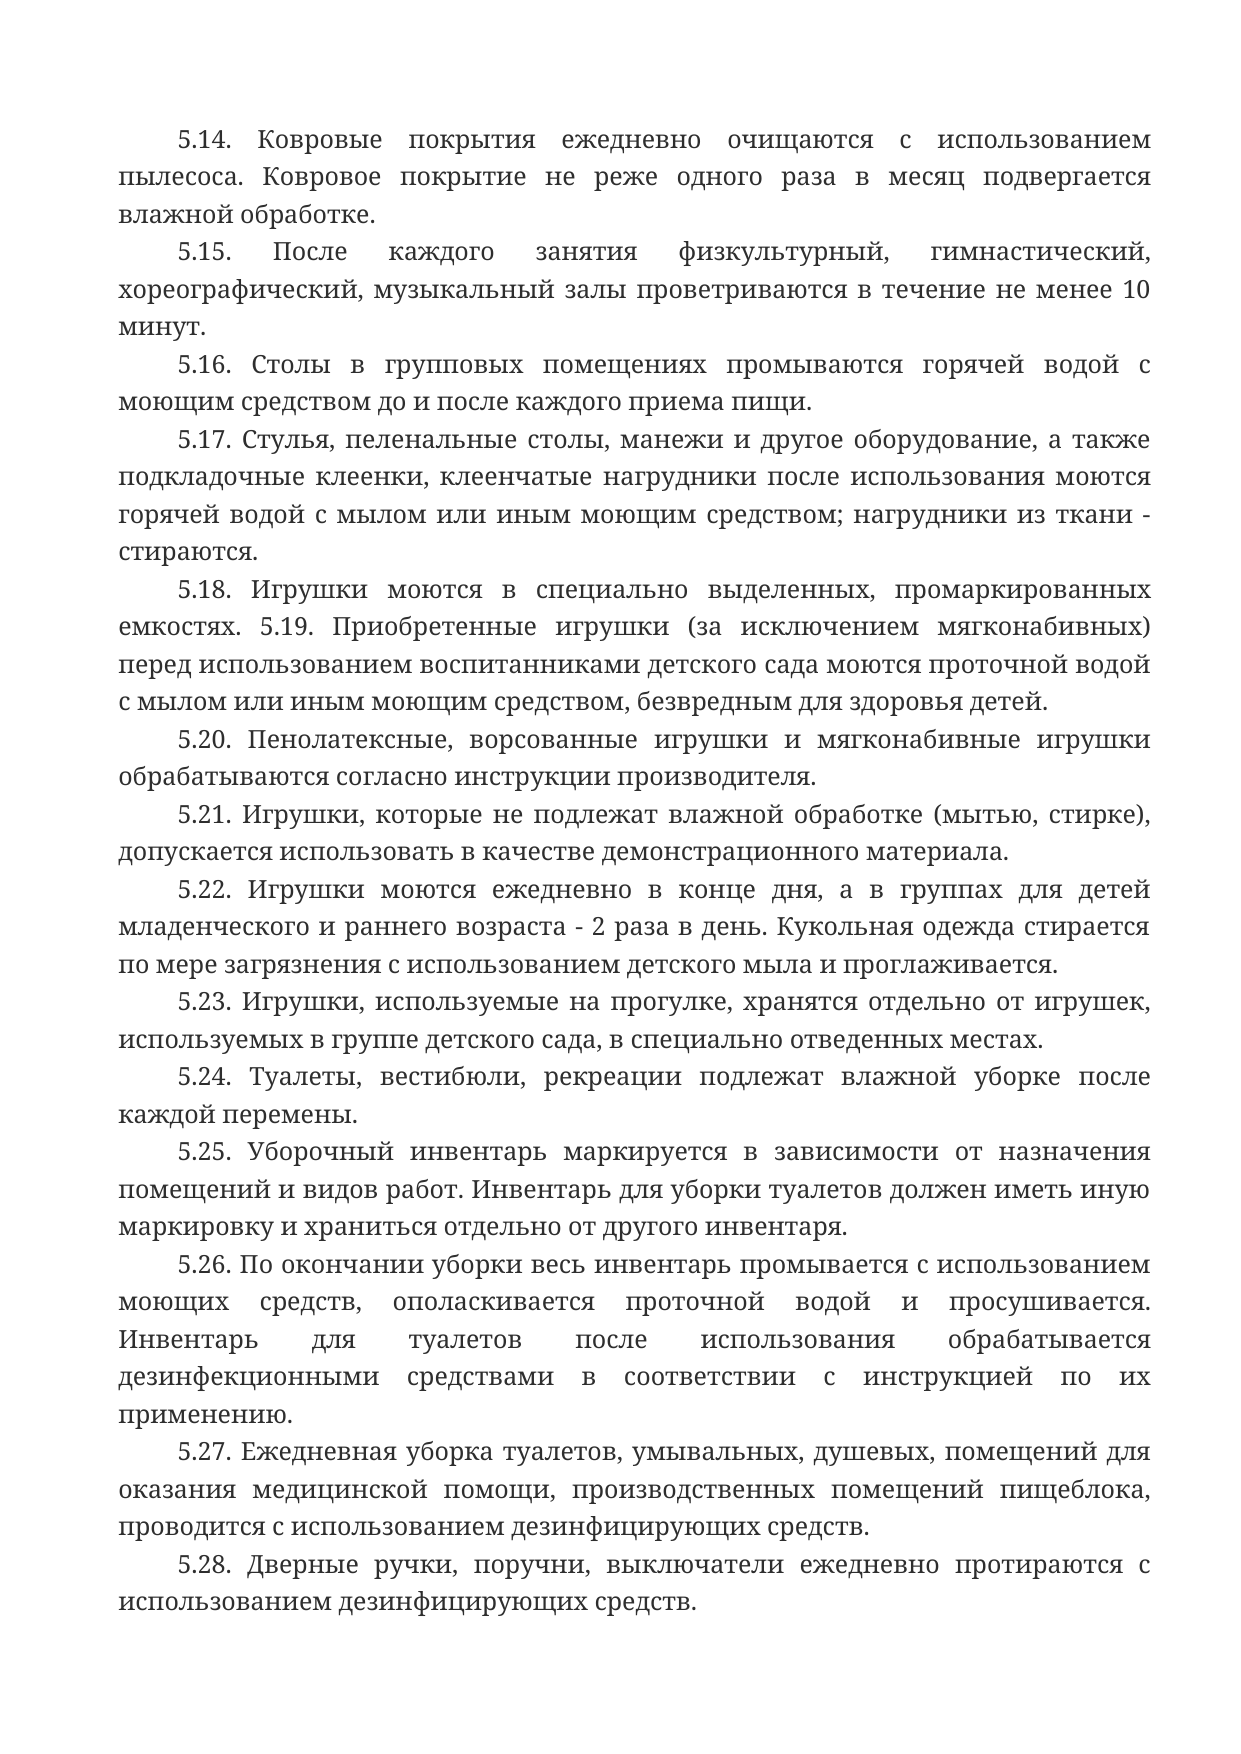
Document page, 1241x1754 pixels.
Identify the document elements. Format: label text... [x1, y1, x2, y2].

text 5.24. Туалеты, вестибюли, рекреации подлежат влажной уборке после каждой перемены. [118, 1056, 1152, 1131]
text 5.14. Ковровые покрытия ежедневно очищаются с использованием пылесоса. Ковровое покрытие не реже одного раза в месяц подвергается влажной обработке. [118, 118, 1152, 231]
text 5.27. Ежедневная уборка туалетов, умывальных, душевых, помещений для оказания медицинской помощи, производственных помещений пищеблока, проводится с использованием дезинфицирующих средств. [118, 1431, 1152, 1543]
text 5.21. Игрушки, которые не подлежат влажной обработке (мытью, стирке), допускается использовать в качестве демонстрационного материала. [118, 793, 1152, 868]
text 5.28. Дверные ручки, поручни, выключатели ежедневно протираются с использованием дезинфицирующих средств. [118, 1543, 1152, 1618]
text 5.16. Столы в групповых помещениях промываются горячей водой с моющим средством до и после каждого приема пищи. [118, 343, 1152, 418]
text 5.23. Игрушки, используемые на прогулке, хранятся отдельно от игрушек, используемых в группе детского сада, в специально отведенных местах. [118, 981, 1152, 1056]
text 5.20. Пенолатексные, ворсованные игрушки и мягконабивные игрушки обрабатываются согласно инструкции производителя. [118, 718, 1152, 793]
text 5.18. Игрушки моются в специально выделенных, промаркированных емкостях. 5.19. Приобретенные игрушки (за исключением мягконабивных) перед использованием воспитанниками детского сада моются проточной водой с мылом или иным моющим средством, безвредным для здоровья детей. [118, 568, 1152, 718]
text 5.25. Уборочный инвентарь маркируется в зависимости от назначения помещений и видов работ. Инвентарь для уборки туалетов должен иметь иную маркировку и храниться отдельно от другого инвентаря. [118, 1131, 1152, 1243]
text 5.17. Стулья, пеленальные столы, манежи и другое оборудование, а также подкладочные клеенки, клеенчатые нагрудники после использования моются горячей водой с мылом или иным моющим средством; нагрудники из ткани - стираются. [118, 418, 1152, 568]
text 5.22. Игрушки моются ежедневно в конце дня, а в группах для детей младенческого и раннего возраста - 2 раза в день. Кукольная одежда стирается по мере загрязнения с использованием детского мыла и проглаживается. [118, 868, 1152, 981]
text 5.15. После каждого занятия физкультурный, гимнастический, хореографический, музыкальный залы проветриваются в течение не менее 10 минут. [118, 231, 1152, 343]
text 5.26. По окончании уборки весь инвентарь промывается с использованием моющих средств, ополаскивается проточной водой и просушивается. Инвентарь для туалетов после использования обрабатывается дезинфекционными средствами в соответствии с инструкцией по их применению. [118, 1243, 1152, 1431]
